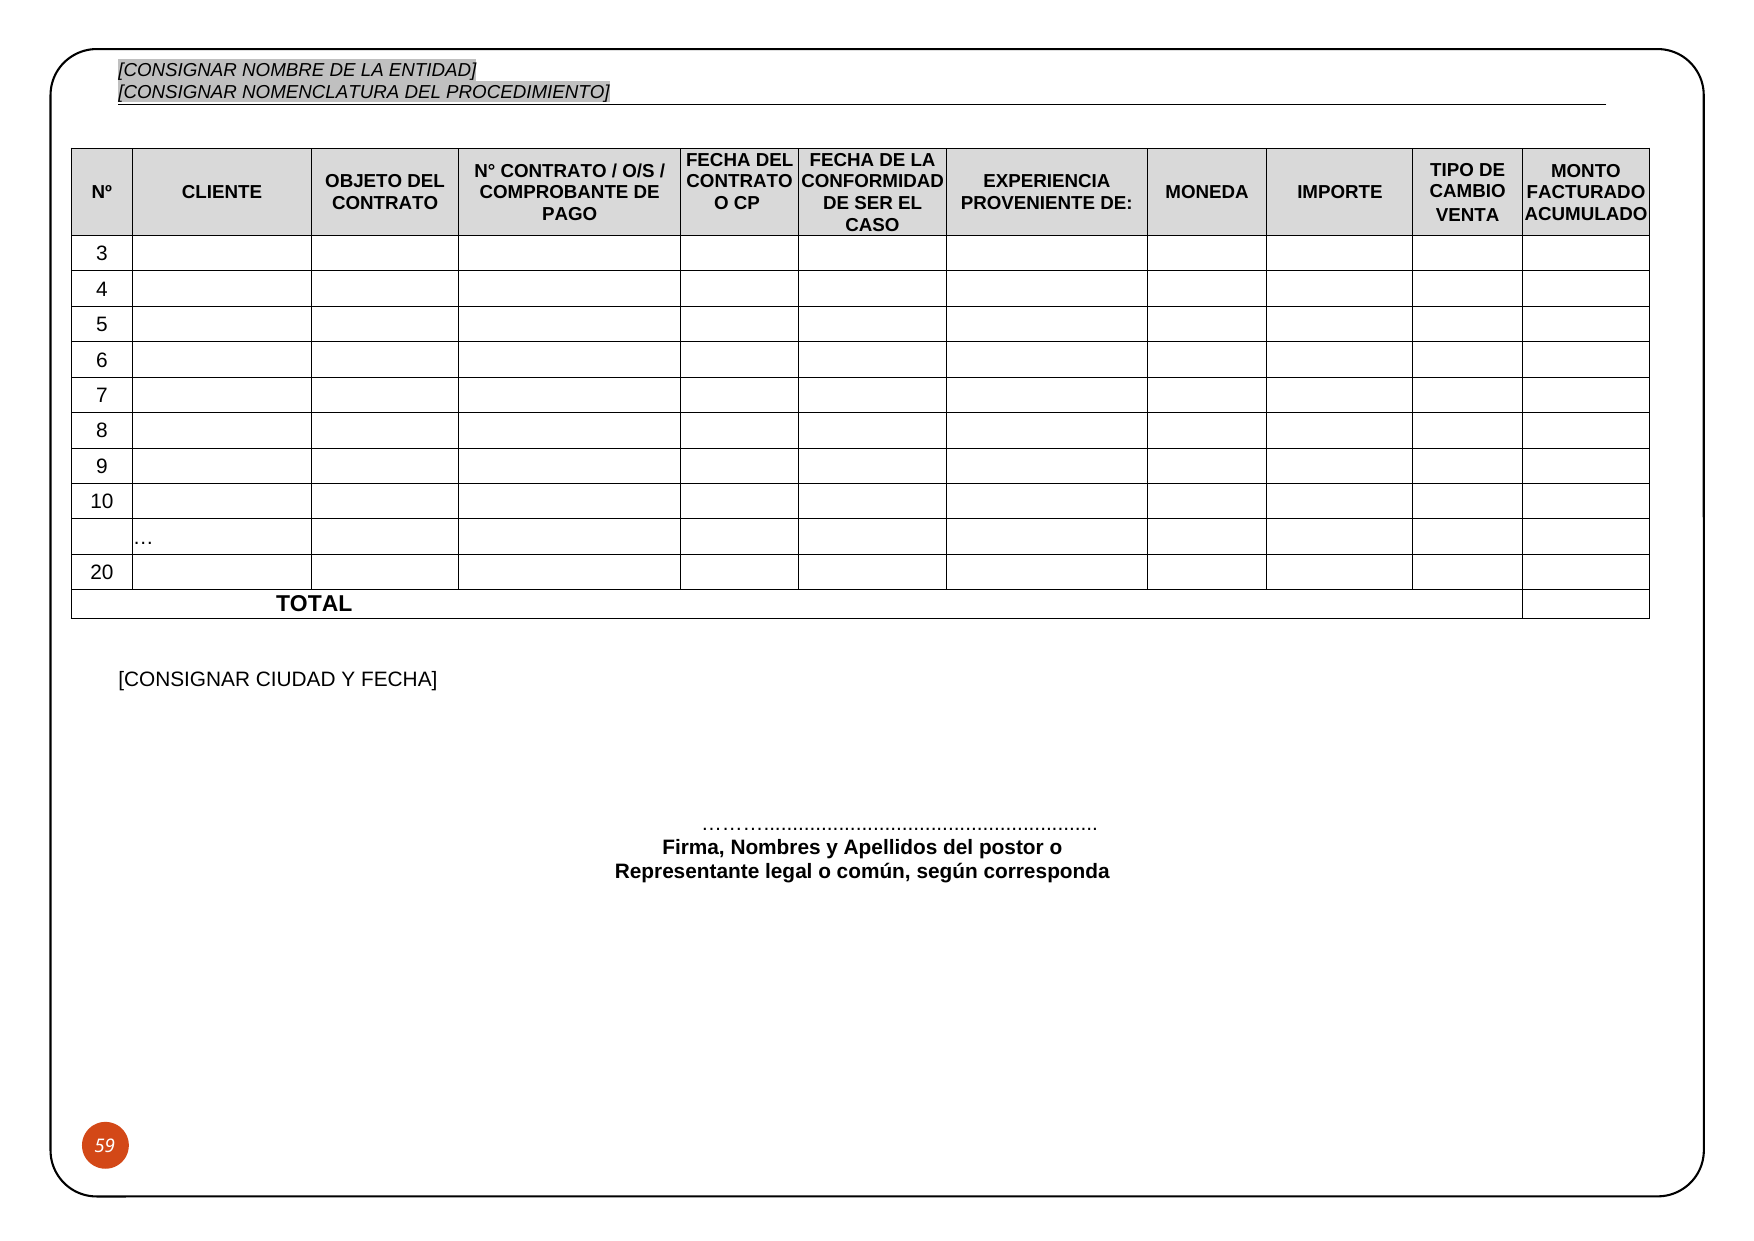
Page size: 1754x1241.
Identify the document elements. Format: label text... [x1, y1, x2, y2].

table_cell [681, 342, 798, 377]
table_cell [1523, 342, 1649, 377]
table_cell [1523, 484, 1649, 518]
table_cell [1413, 449, 1522, 483]
table_cell [1267, 519, 1412, 554]
table_cell [1523, 307, 1649, 341]
table_cell [1523, 449, 1649, 483]
table_cell [1523, 378, 1649, 412]
table_header FECHA DEL CONTRATO O CP [681, 149, 798, 235]
table_cell [1523, 590, 1649, 618]
table_cell [681, 271, 798, 306]
table_cell [459, 342, 680, 377]
table_cell [459, 413, 680, 447]
table_cell [1523, 555, 1649, 589]
table_cell [799, 236, 946, 270]
table_cell [799, 378, 946, 412]
table_cell [459, 484, 680, 518]
table_cell [1148, 555, 1266, 589]
table_cell [133, 449, 311, 483]
table_cell [1413, 307, 1522, 341]
table_cell [133, 413, 311, 447]
table_cell [681, 519, 798, 554]
table_cell 10 [72, 484, 132, 518]
table_cell [1523, 236, 1649, 270]
table_cell [681, 307, 798, 341]
table_cell [799, 271, 946, 306]
table_cell [947, 307, 1147, 341]
table_cell 4 [72, 271, 132, 306]
table_cell TOTAL [275, 590, 1522, 618]
table_cell [1413, 342, 1522, 377]
table_cell [1523, 271, 1649, 306]
table_cell [1267, 484, 1412, 518]
table_cell [312, 519, 458, 554]
table_cell [1267, 378, 1412, 412]
table_header Nº [72, 149, 132, 235]
table_cell [799, 519, 946, 554]
table_cell [1413, 519, 1522, 554]
table_cell [133, 342, 311, 377]
table_header MONEDA [1148, 149, 1266, 235]
table_cell [312, 449, 458, 483]
table_cell [459, 449, 680, 483]
table_cell [1413, 484, 1522, 518]
table_header N° CONTRATO / O/S / COMPROBANTE DE PAGO [459, 149, 680, 235]
table_cell [312, 378, 458, 412]
table_cell [1148, 449, 1266, 483]
table_cell [1148, 484, 1266, 518]
table_cell [133, 555, 311, 589]
table_cell [459, 519, 680, 554]
table_header IMPORTE [1267, 149, 1412, 235]
text Representante legal o común, según corresponda [118, 859, 1606, 883]
table_cell … [133, 519, 311, 554]
table_cell [72, 590, 132, 618]
table_cell [1413, 413, 1522, 447]
table_cell [1148, 519, 1266, 554]
table_cell [72, 519, 132, 554]
table_cell [459, 378, 680, 412]
table_cell [459, 271, 680, 306]
table_cell [1267, 307, 1412, 341]
table_header EXPERIENCIA PROVENIENTE DE: [947, 149, 1147, 235]
table_cell 7 [72, 378, 132, 412]
table_cell [799, 484, 946, 518]
table_cell [1148, 307, 1266, 341]
table_cell [681, 555, 798, 589]
table_cell [157, 590, 275, 618]
table_cell [947, 519, 1147, 554]
table_cell [1413, 378, 1522, 412]
table_cell [681, 236, 798, 270]
table_header CLIENTE [133, 149, 311, 235]
table_cell [947, 449, 1147, 483]
table_cell [681, 378, 798, 412]
table_cell [799, 413, 946, 447]
table_cell [799, 449, 946, 483]
table_cell [133, 271, 311, 306]
table_cell [133, 484, 311, 518]
table_cell [312, 236, 458, 270]
table_cell [459, 236, 680, 270]
table_cell [133, 378, 311, 412]
table_cell [681, 413, 798, 447]
table_cell 3 [72, 236, 132, 270]
table_cell 9 [72, 449, 132, 483]
table_cell [1267, 413, 1412, 447]
table_header OBJETO DEL CONTRATO [312, 149, 458, 235]
text Firma, Nombres y Apellidos del postor o [118, 835, 1606, 859]
table_cell [947, 236, 1147, 270]
table_cell [312, 413, 458, 447]
table_cell [799, 555, 946, 589]
table_cell [459, 307, 680, 341]
table_cell [1148, 342, 1266, 377]
table_cell [947, 413, 1147, 447]
text [CONSIGNAR CIUDAD Y FECHA] [118, 667, 1606, 691]
table_header TIPO DE CAMBIO VENTA [1413, 149, 1522, 235]
table_cell [312, 484, 458, 518]
table_cell [1413, 555, 1522, 589]
table_cell [947, 555, 1147, 589]
table_cell [1267, 271, 1412, 306]
table_cell [1267, 555, 1412, 589]
table_cell [312, 342, 458, 377]
table_cell [681, 484, 798, 518]
table_cell [459, 555, 680, 589]
table_cell 6 [72, 342, 132, 377]
table_cell [947, 378, 1147, 412]
table_cell [1523, 413, 1649, 447]
table_cell [1148, 236, 1266, 270]
table_cell [133, 236, 311, 270]
table_cell [947, 271, 1147, 306]
table_cell [799, 307, 946, 341]
table_cell [312, 271, 458, 306]
table_cell [1413, 271, 1522, 306]
table_cell [1148, 378, 1266, 412]
table_cell [799, 342, 946, 377]
table_cell [312, 555, 458, 589]
table_cell [1148, 413, 1266, 447]
table_header FECHA DE LA CONFORMIDAD DE SER EL CASO [799, 149, 946, 235]
table_cell [1148, 271, 1266, 306]
table_cell [947, 342, 1147, 377]
table_cell [947, 484, 1147, 518]
table_cell [1267, 342, 1412, 377]
table_cell 8 [72, 413, 132, 447]
text ……….......................................................... [193, 811, 1606, 835]
table_cell [1267, 449, 1412, 483]
table_cell [312, 307, 458, 341]
table_cell 5 [72, 307, 132, 341]
table_cell 20 [72, 555, 132, 589]
table_cell [1267, 236, 1412, 270]
table_cell [1523, 519, 1649, 554]
table_cell [133, 307, 311, 341]
table_cell [132, 590, 157, 618]
table_header MONTO FACTURADO ACUMULADO [1523, 149, 1649, 235]
table_cell [1413, 236, 1522, 270]
table_cell [681, 449, 798, 483]
